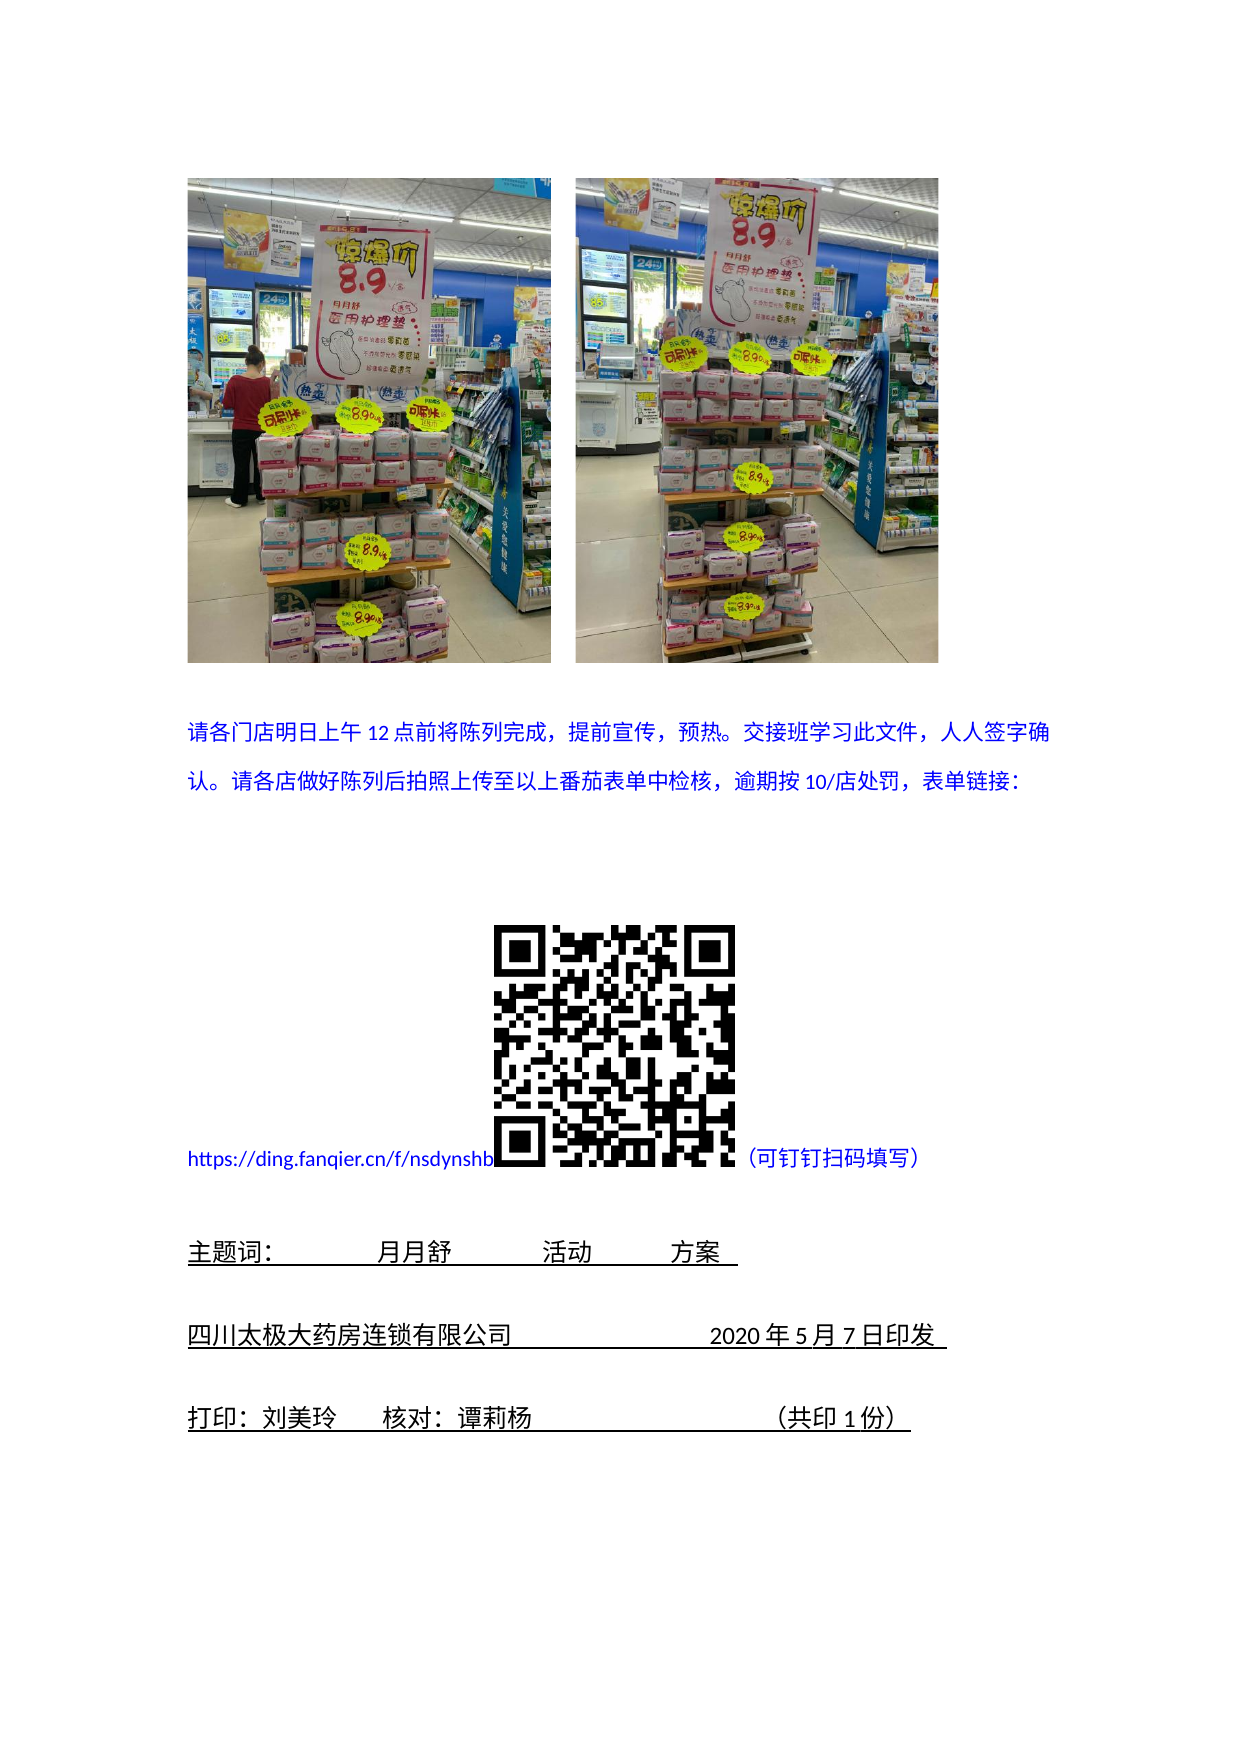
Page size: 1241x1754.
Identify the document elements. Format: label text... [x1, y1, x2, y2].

picture [575, 178, 939, 663]
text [187, 178, 1053, 1283]
text 打印：刘美玲 核对：谭莉杨 （共印1份） [187, 1384, 1053, 1449]
picture [494, 925, 735, 1167]
text 四川太极大药房连锁有限公司 2020年5月7日印发 [187, 1301, 1053, 1366]
picture [187, 178, 551, 663]
